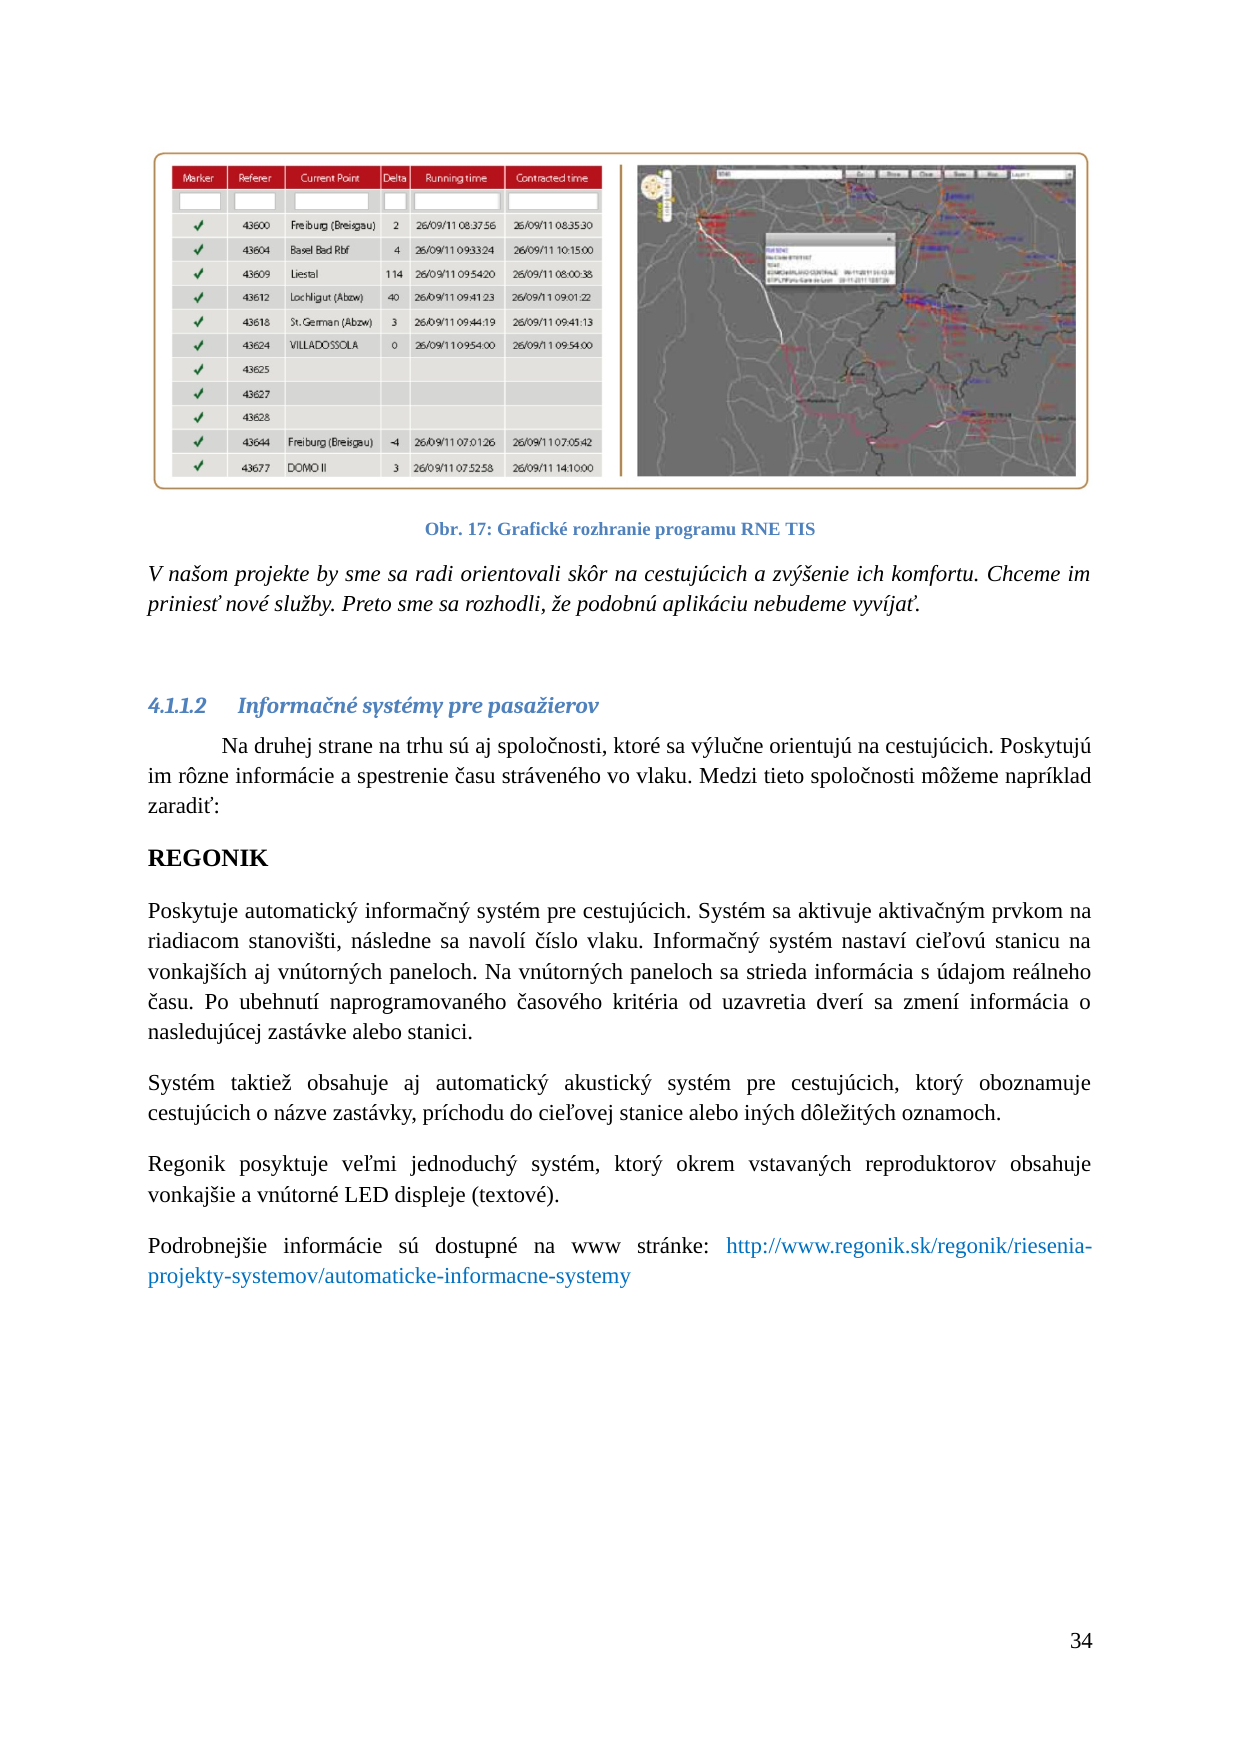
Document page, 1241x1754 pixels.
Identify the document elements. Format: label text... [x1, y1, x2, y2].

subtitle Informačné systémy pre pasažierov [148, 692, 1093, 719]
text Regonik posyktuje veľmi jednoduchý systém, ktorý okrem vstavaných reproduktorov obsahuje vonkajšie a vnútorné LED displeje (textové). [148, 1150, 1093, 1207]
text Systém taktiež obsahuje aj automatický akustický systém pre cestujúcich, ktorý oboznamuje cestujúcich o názve zastávky, príchodu do cieľovej stanice alebo iných dôležitých oznamoch. [148, 1069, 1093, 1126]
text Na druhej strane na trhu sú aj spoločnosti, ktoré sa výlučne orientujú na cestujúcich. Poskytujú im rôzne informácie a spestrenie času stráveného vo vlaku. Medzi tieto spoločnosti môžeme napríklad zaradiť: [148, 732, 1093, 819]
text Obr. 17: Grafické rozhranie programu RNE TIS [148, 518, 1093, 539]
text Poskytuje automatický informačný systém pre cestujúcich. Systém sa aktivuje aktivačným prvkom na riadiacom stanovišti, následne sa navolí číslo vlaku. Informačný systém nastaví cieľovú stanicu na vonkajších aj vnútorných paneloch. Na vnútorných paneloch sa strieda informácia s údajom reálneho času. Po ubehnutí naprogramovaného časového kritéria od uzavretia dverí sa zmení informácia o nasledujúcej zastávke alebo stanici. [148, 897, 1093, 1044]
text V našom projekte by sme sa radi orientovali skôr na cestujúcich a zvýšenie ich komfortu. Chceme im priniesť nové služby. Preto sme sa rozhodli, že podobnú aplikáciu nebudeme vyvíjať. [148, 560, 1093, 617]
text REGONIK [148, 843, 1093, 872]
text Podrobnejšie informácie sú dostupné na www stránke: http://www.regonik.sk/regonik/riesenia-projekty-systemov/automaticke-informacne-systemy [148, 1232, 1093, 1288]
picture [147, 147, 1093, 494]
